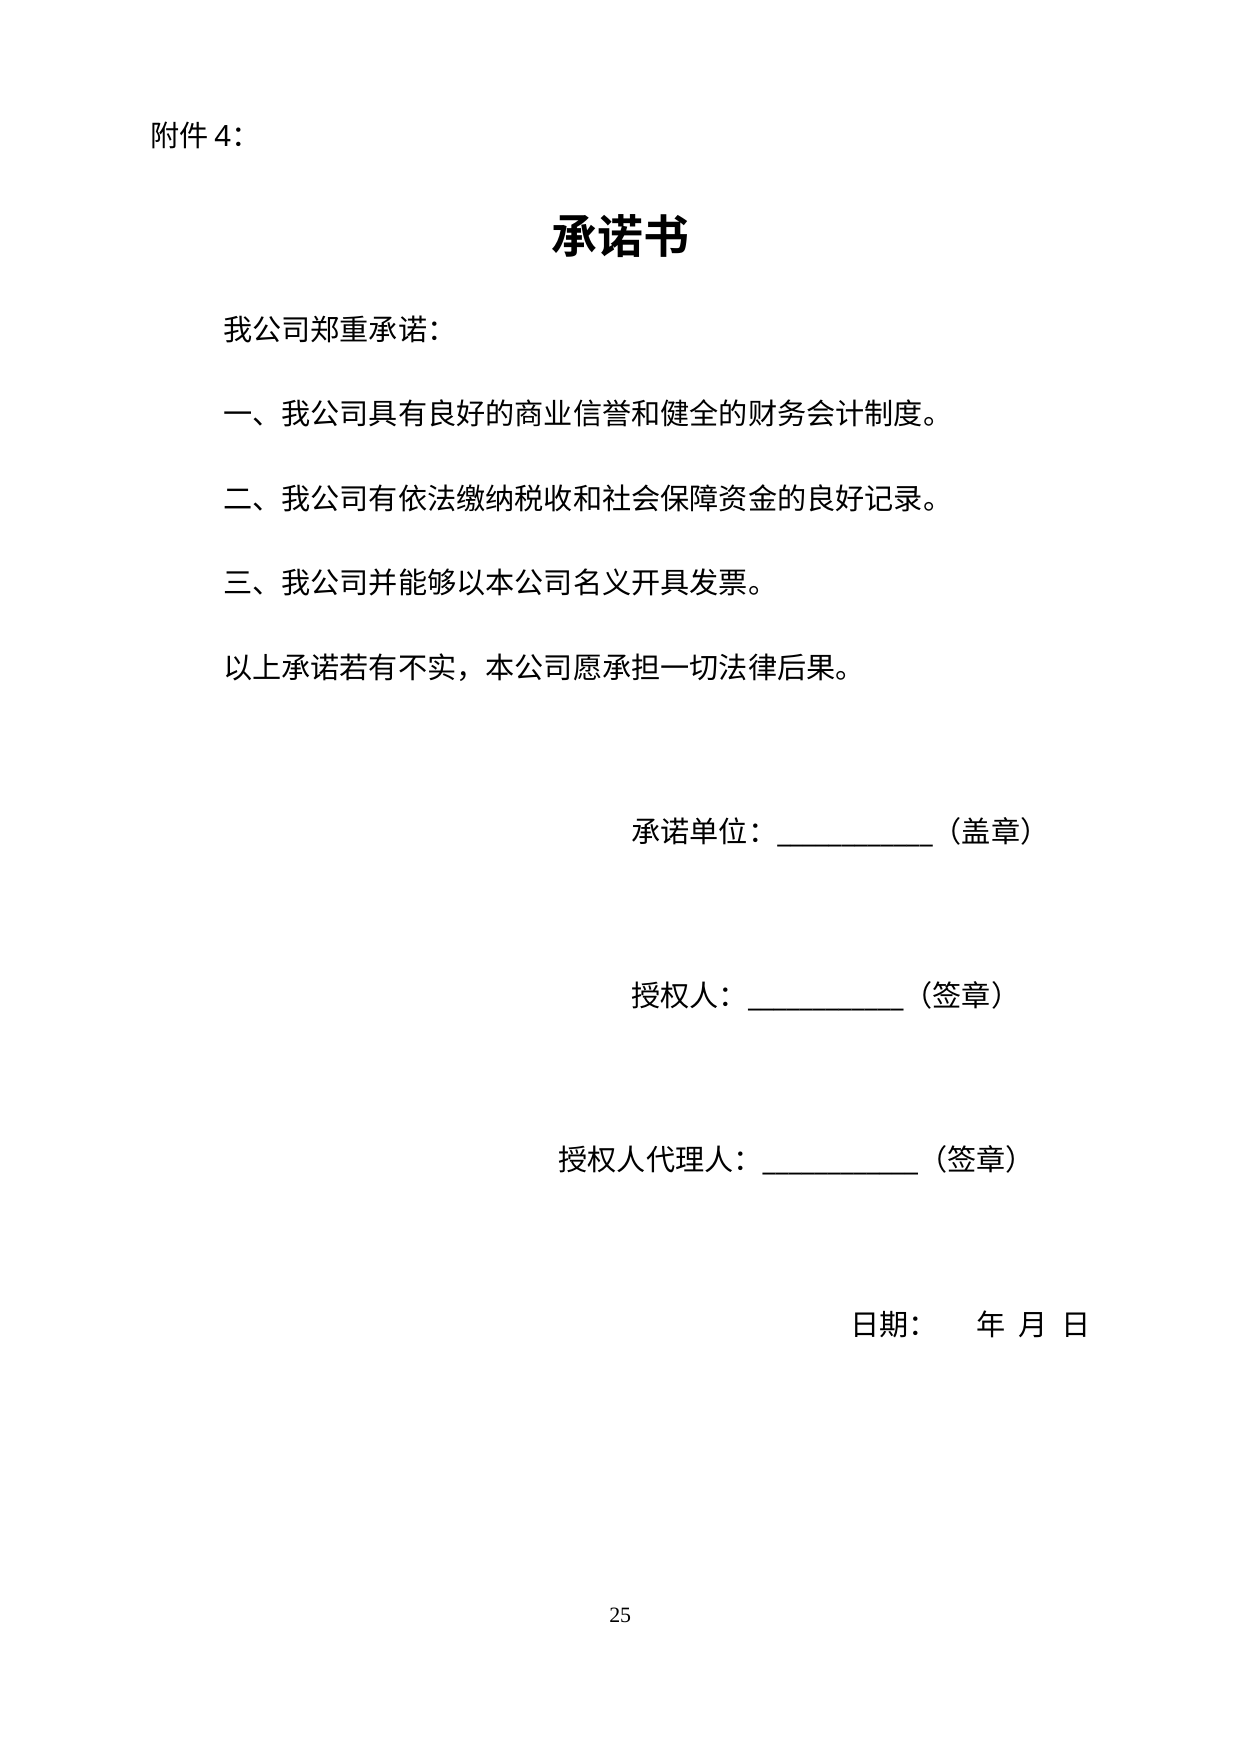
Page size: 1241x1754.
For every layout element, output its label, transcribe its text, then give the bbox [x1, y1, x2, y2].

text 我公司郑重承诺： [150, 306, 1090, 349]
text 以上承诺若有不实，本公司愿承担一切法律后果。 [150, 645, 1090, 687]
text 授权人代理人：____________（签章） [150, 1137, 1090, 1179]
text 附件4： [150, 112, 1090, 155]
text 一、我公司具有良好的商业信誉和健全的财务会计制度。 [150, 391, 1090, 433]
text 二、我公司有依法缴纳税收和社会保障资金的良好记录。 [150, 476, 1090, 518]
text 三、我公司并能够以本公司名义开具发票。 [150, 560, 1090, 602]
text 授权人：____________（签章） [150, 973, 1090, 1015]
text 承诺书 [150, 200, 1090, 267]
text 承诺单位：____________（盖章） [150, 809, 1090, 851]
text 日期： 年 月 日 [150, 1301, 1090, 1343]
